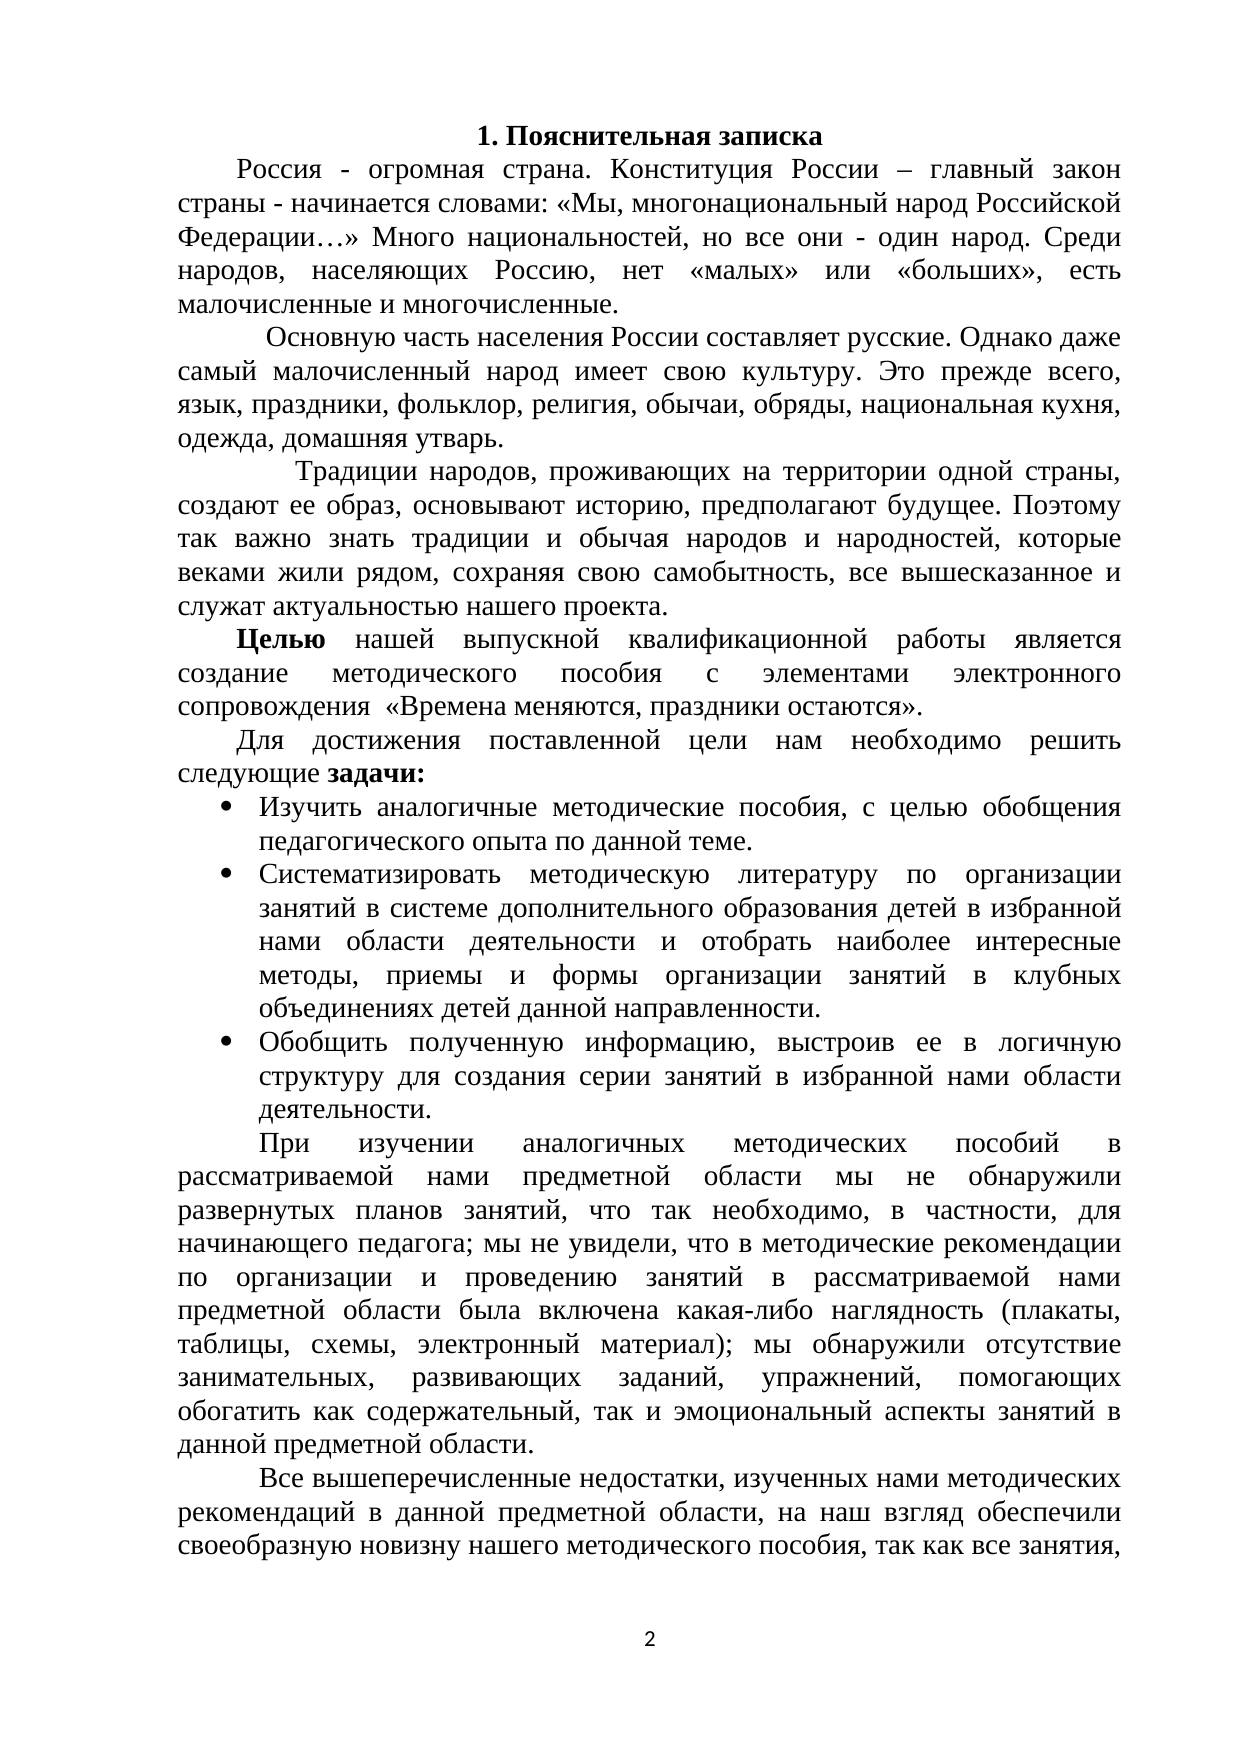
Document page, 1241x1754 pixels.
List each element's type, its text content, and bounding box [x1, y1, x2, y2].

text Основную часть населения России составляет русские. Однако даже самый малочисленный народ имеет свою культуру. Это прежде всего, язык, праздники, фольклор, религия, обычаи, обряды, национальная кухня, одежда, домашняя утварь. [177, 319, 1122, 453]
list Обобщить полученную информацию, выстроив ее в логичную структуру для создания серии занятий в избранной нами области деятельности. [221, 1024, 1122, 1125]
list При изучении аналогичных методических пособий в рассматриваемой нами предметной области мы не обнаружили развернутых планов занятий, что так необходимо, в частности, для начинающего педагога; мы не увидели, что в методические рекомендации по организации и проведению занятий в рассматриваемой нами предметной области была включена какая-либо наглядность (плакаты, таблицы, схемы, электронный материал); мы обнаружили отсутствие занимательных, развивающих заданий, упражнений, помогающих обогатить как содержательный, так и эмоциональный аспекты занятий в данной предметной области. [177, 1125, 1122, 1460]
list Изучить аналогичные методические пособия, с целью обобщения педагогического опыта по данной теме. [221, 789, 1122, 856]
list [177, 1460, 1122, 1561]
text Целью нашей выпускной квалификационной работы является создание методического пособия с элементами электронного сопровождения «Времена меняются, праздники остаются». [177, 621, 1122, 722]
text Для достижения поставленной цели нам необходимо решить следующие задачи: [177, 722, 1122, 789]
text Россия - огромная страна. Конституция России – главный закон страны - начинается словами: «Мы, многонациональный народ Российской Федерации…» Много национальностей, но все они - один народ. Среди народов, населяющих Россию, нет «малых» или «больших», есть малочисленные и многочисленные. [177, 152, 1122, 319]
list Систематизировать методическую литературу по организации занятий в системе дополнительного образования детей в избранной нами области деятельности и отобрать наиболее интересные методы, приемы и формы организации занятий в клубных объединениях детей данной направленности. [221, 856, 1122, 1024]
text Традиции народов, проживающих на территории одной страны, создают ее образ, основывают историю, предполагают будущее. Поэтому так важно знать традиции и обычая народов и народностей, которые веками жили рядом, сохраняя свою самобытность, все вышесказанное и служат актуальностью нашего проекта. [177, 453, 1122, 621]
text 1. Пояснительная записка [177, 118, 1122, 152]
